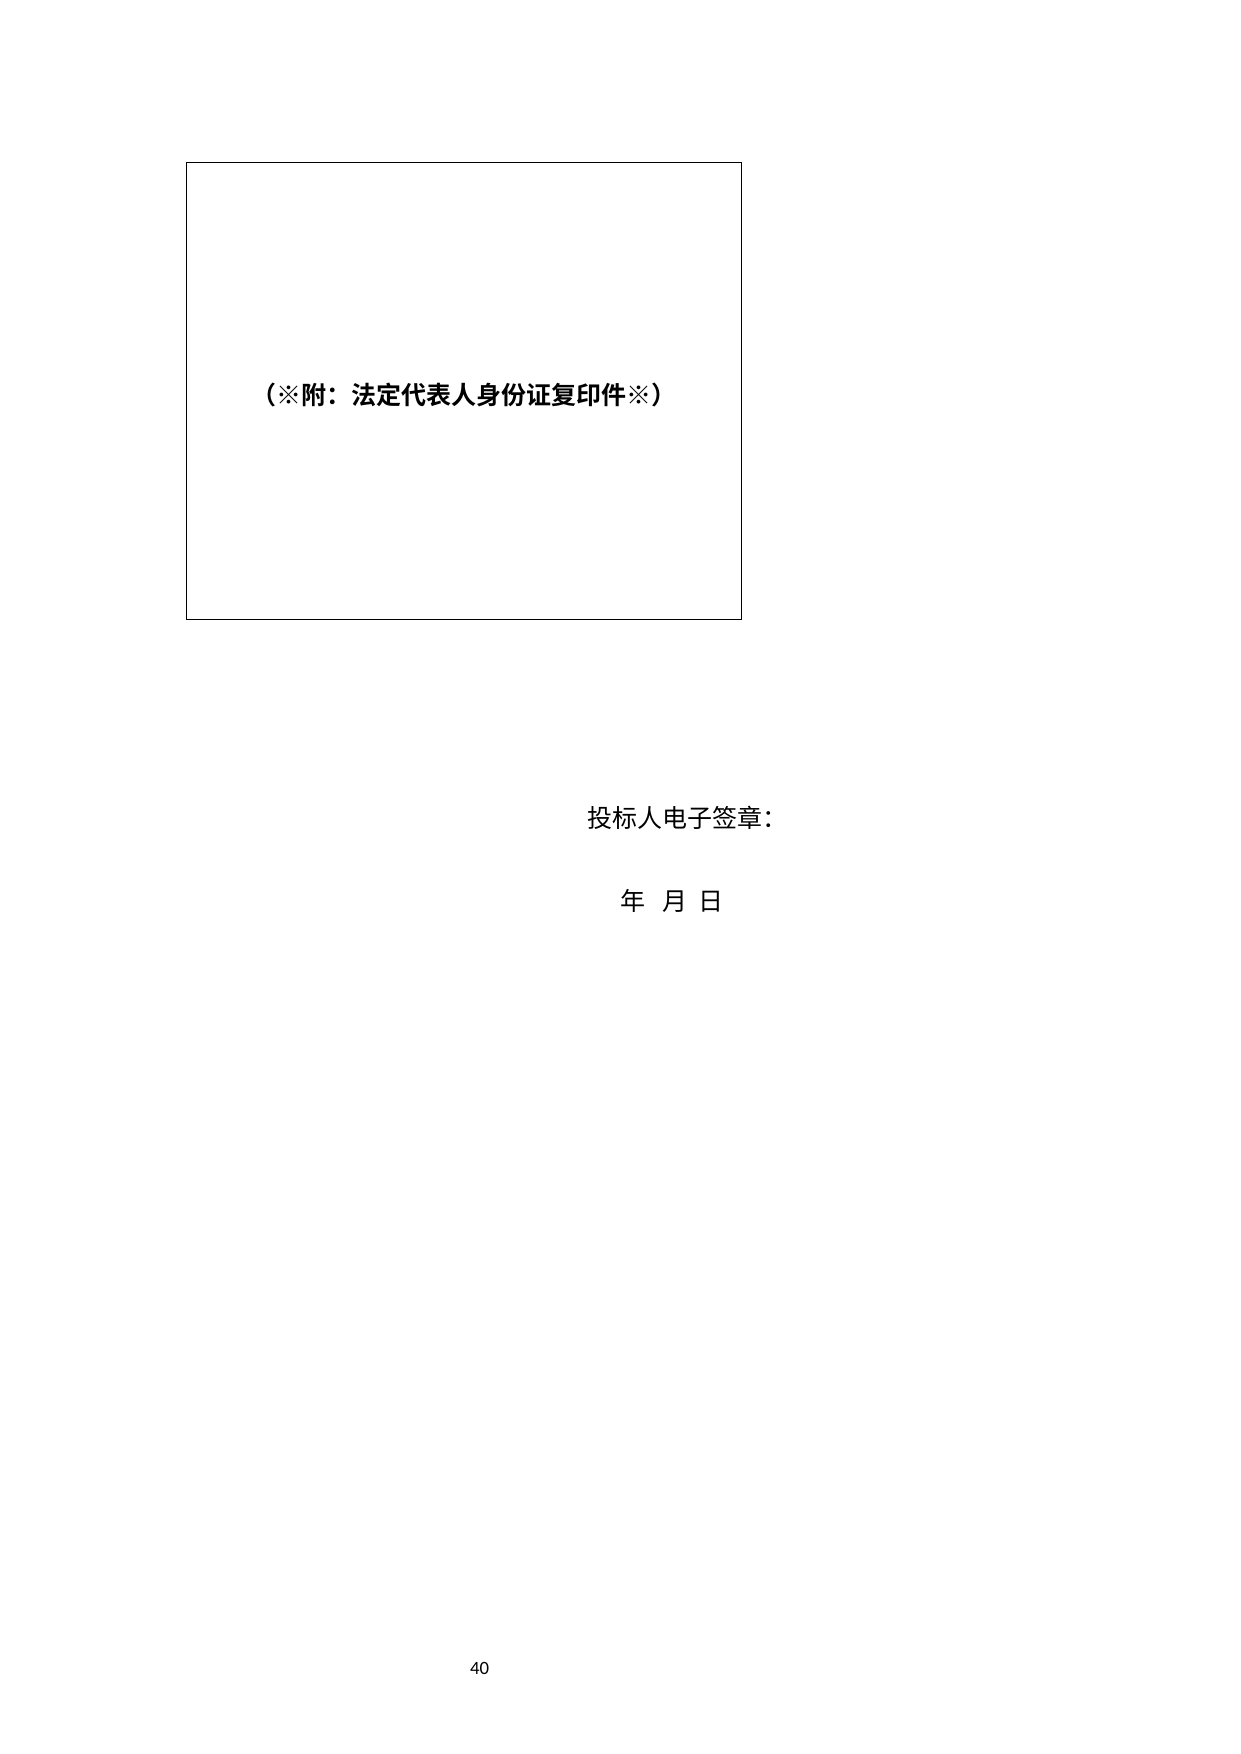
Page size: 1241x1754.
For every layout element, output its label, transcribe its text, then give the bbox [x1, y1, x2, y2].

text 年 月 日 [187, 867, 1053, 932]
table_header （※附：法定代表人身份证复印件※） [187, 163, 741, 619]
text 投标人电子签章： [187, 784, 1053, 849]
